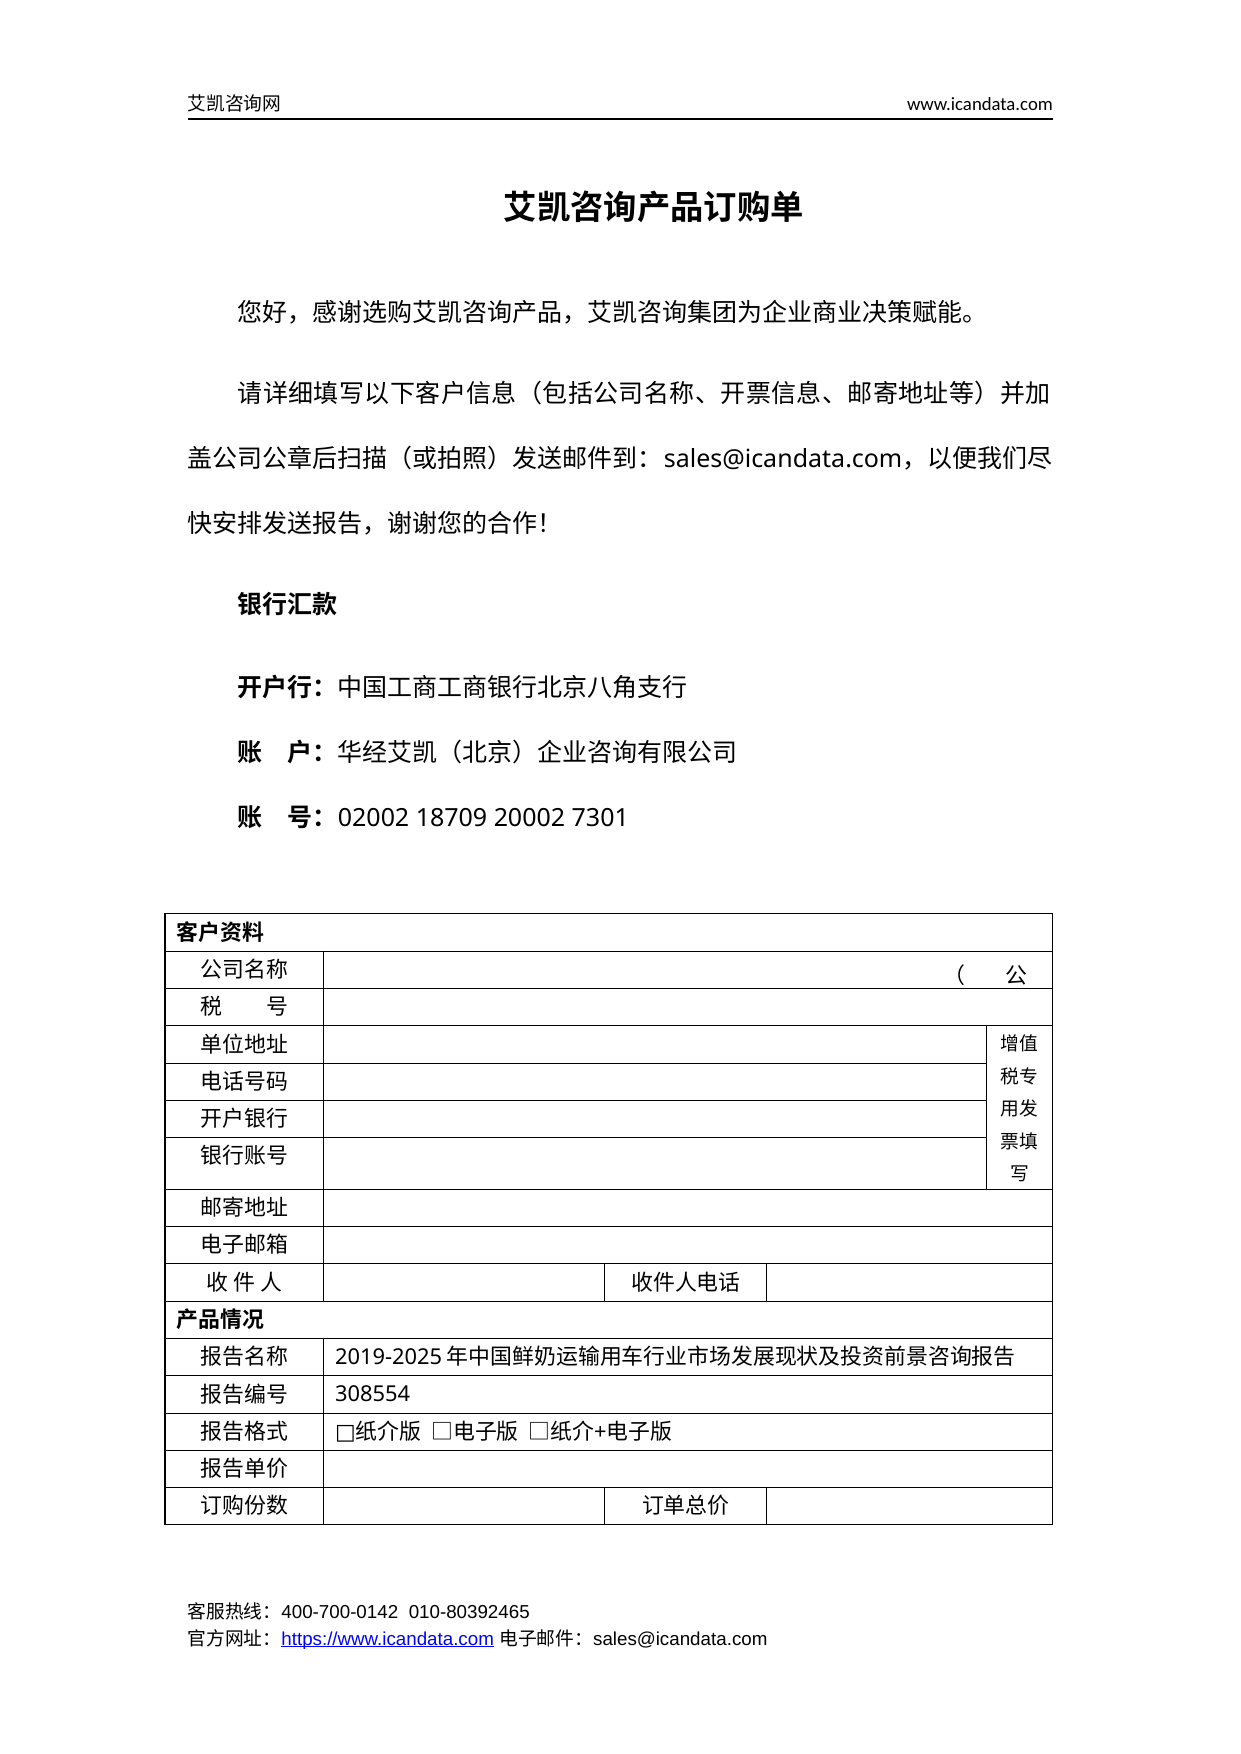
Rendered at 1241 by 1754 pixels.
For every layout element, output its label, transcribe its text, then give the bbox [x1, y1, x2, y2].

table_cell 公司名称 [166, 952, 323, 988]
table_cell [324, 989, 1052, 1025]
table_cell 2019-2025年中国鲜奶运输用车行业市场发展现状及投资前景咨询报告 [324, 1339, 1052, 1375]
table_cell [324, 1488, 604, 1524]
table_cell [324, 1264, 604, 1301]
table_cell [324, 1190, 1052, 1226]
table_cell [767, 1264, 1052, 1301]
table_cell 收 件 人 [166, 1264, 323, 1301]
table_cell [324, 1451, 1052, 1487]
table_cell 产品情况 [166, 1302, 1052, 1338]
table_cell [324, 1101, 986, 1137]
table_cell 单位地址 [166, 1026, 323, 1062]
text 您好，感谢选购艾凯咨询产品，艾凯咨询集团为企业商业决策赋能。 [187, 278, 1053, 343]
table_cell 订购份数 [166, 1488, 323, 1524]
text 银行汇款 [187, 570, 1053, 635]
table_cell [324, 1064, 986, 1100]
table_cell [767, 1488, 1052, 1524]
table_cell 电话号码 [166, 1064, 323, 1100]
table_cell 报告单价 [166, 1451, 323, 1487]
table_cell □纸介版 □电子版 □纸介+电子版 [324, 1414, 1052, 1450]
table_header 客户资料 [166, 914, 1052, 951]
table_cell 报告格式 [166, 1414, 323, 1450]
table_cell 电子邮箱 [166, 1227, 323, 1263]
table_cell 增值税专用发票填写 [987, 1026, 1052, 1189]
table_cell 报告名称 [166, 1339, 323, 1375]
table_cell 税 号 [166, 989, 323, 1025]
table_cell 订单总价 [605, 1488, 766, 1524]
table_cell 收件人电话 [605, 1264, 766, 1301]
table_cell [324, 1227, 1052, 1263]
table_cell 银行账号 [166, 1138, 323, 1189]
table_cell 开户银行 [166, 1101, 323, 1137]
text 账 号：02002 18709 20002 7301 [187, 783, 1053, 848]
table_cell [324, 1026, 986, 1062]
table_cell [324, 1138, 986, 1189]
table_cell 308554 [324, 1376, 1052, 1412]
text 请详细填写以下客户信息（包括公司名称、开票信息、邮寄地址等）并加盖公司公章后扫描（或拍照）发送邮件到：sales@icandata.com，以便我们尽快安排发送报告，谢谢您的合作！ [187, 359, 1053, 554]
table_cell 报告编号 [166, 1376, 323, 1412]
table_cell [324, 952, 1052, 988]
table_cell 邮寄地址 [166, 1190, 323, 1226]
text 开户行：中国工商工商银行北京八角支行 [187, 653, 1053, 718]
text 艾凯咨询产品订购单 [187, 172, 1053, 237]
text 账 户：华经艾凯（北京）企业咨询有限公司 [187, 718, 1053, 783]
